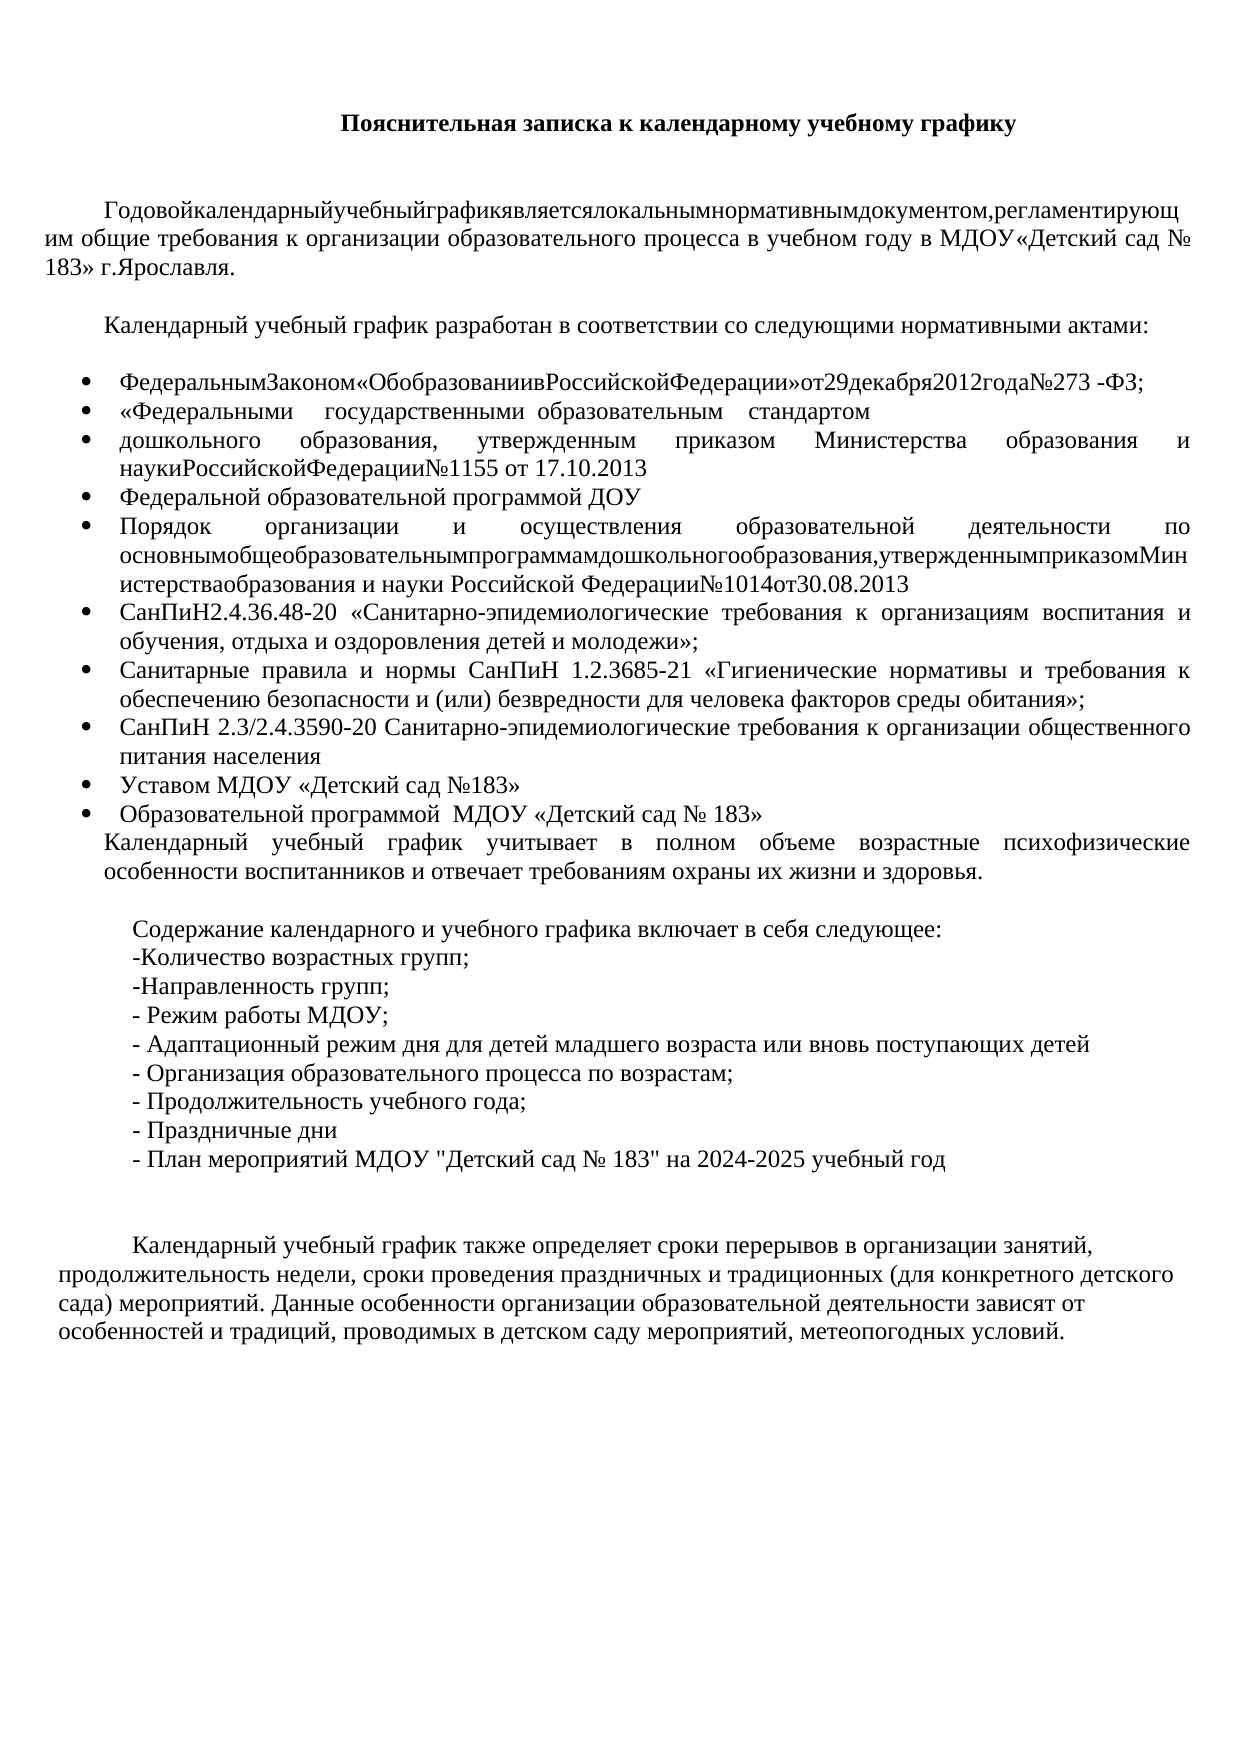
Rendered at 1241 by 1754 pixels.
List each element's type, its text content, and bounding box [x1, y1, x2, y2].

text -Количество возрастных групп; [132, 942, 1225, 971]
list СанПиН2.4.36.48-20 «Санитарно-эпидемиологические требования к организациям воспитания и обучения, отдыха и оздоровления детей и молодежи»; [82, 597, 1192, 655]
list Режим работы МДОУ; [132, 1000, 1225, 1029]
list Продолжительность учебного года; [132, 1086, 1225, 1115]
list Организация образовательного процесса по возрастам; [132, 1058, 1225, 1086]
list СанПиН 2.3/2.4.3590-20 Санитарно-эпидемиологические требования к организации общественного питания населения [82, 712, 1192, 770]
text Календарный учебный график разработан в соответствии со следующими нормативными актами: [44, 310, 1191, 338]
list дошкольного образования, утвержденным приказом Министерства образования и наукиРоссийскойФедерации№1155 от 17.10.2013 [82, 425, 1191, 482]
list Образовательной программой МДОУ «Детский сад № 183» [82, 799, 1191, 827]
text Календарный учебный график учитывает в полном объеме возрастные психофизические особенности воспитанников и отвечает требованиям охраны их жизни и здоровья. [103, 827, 1191, 885]
list Адаптационный режим дня для детей младшего возраста или вновь поступающих детей [132, 1029, 1225, 1058]
text - План мероприятий МДОУ "Детский сад № 183" на 2024-2025 учебный год [132, 1144, 1225, 1173]
text Пояснительная записка к календарному учебному графику [132, 108, 1225, 137]
text Календарный учебный график также определяет сроки перерывов в организации занятий, продолжительность недели, сроки проведения праздничных и традиционных (для конкретного детского сада) мероприятий. Данные особенности организации образовательной деятельности зависят от особенностей и традиций, проводимых в детском саду мероприятий, метеопогодных условий. [58, 1230, 1191, 1345]
list «Федеральными государственными образовательным стандартом [82, 396, 1225, 425]
text -Направленность групп; [132, 971, 1225, 1000]
text - Праздничные дни [132, 1115, 1225, 1144]
list Санитарные правила и нормы СанПиН 1.2.3685-21 «Гигиенические нормативы и требования к обеспечению безопасности и (или) безвредности для человека факторов среды обитания»; [82, 655, 1192, 712]
text Годовойкалендарныйучебныйграфикявляетсялокальнымнормативнымдокументом,регламентирующим общие требования к организации образовательного процесса в учебном году в МДОУ«Детский сад № 183» г.Ярославля. [44, 195, 1191, 281]
list Порядок организации и осуществления образовательной деятельности по основнымобщеобразовательнымпрограммамдошкольногообразования,утвержденнымприказомМинистерстваобразования и науки Российской Федерации№1014от30.08.2013 [82, 511, 1191, 597]
list Уставом МДОУ «Детский сад №183» [82, 770, 1225, 799]
list Федеральной образовательной программой ДОУ [82, 482, 1191, 511]
text Содержание календарного и учебного графика включает в себя следующее: [132, 914, 1225, 942]
list ФедеральнымЗаконом«ОбобразованиивРоссийскойФедерации»от29декабря2012года№273 -ФЗ; [82, 367, 1191, 396]
